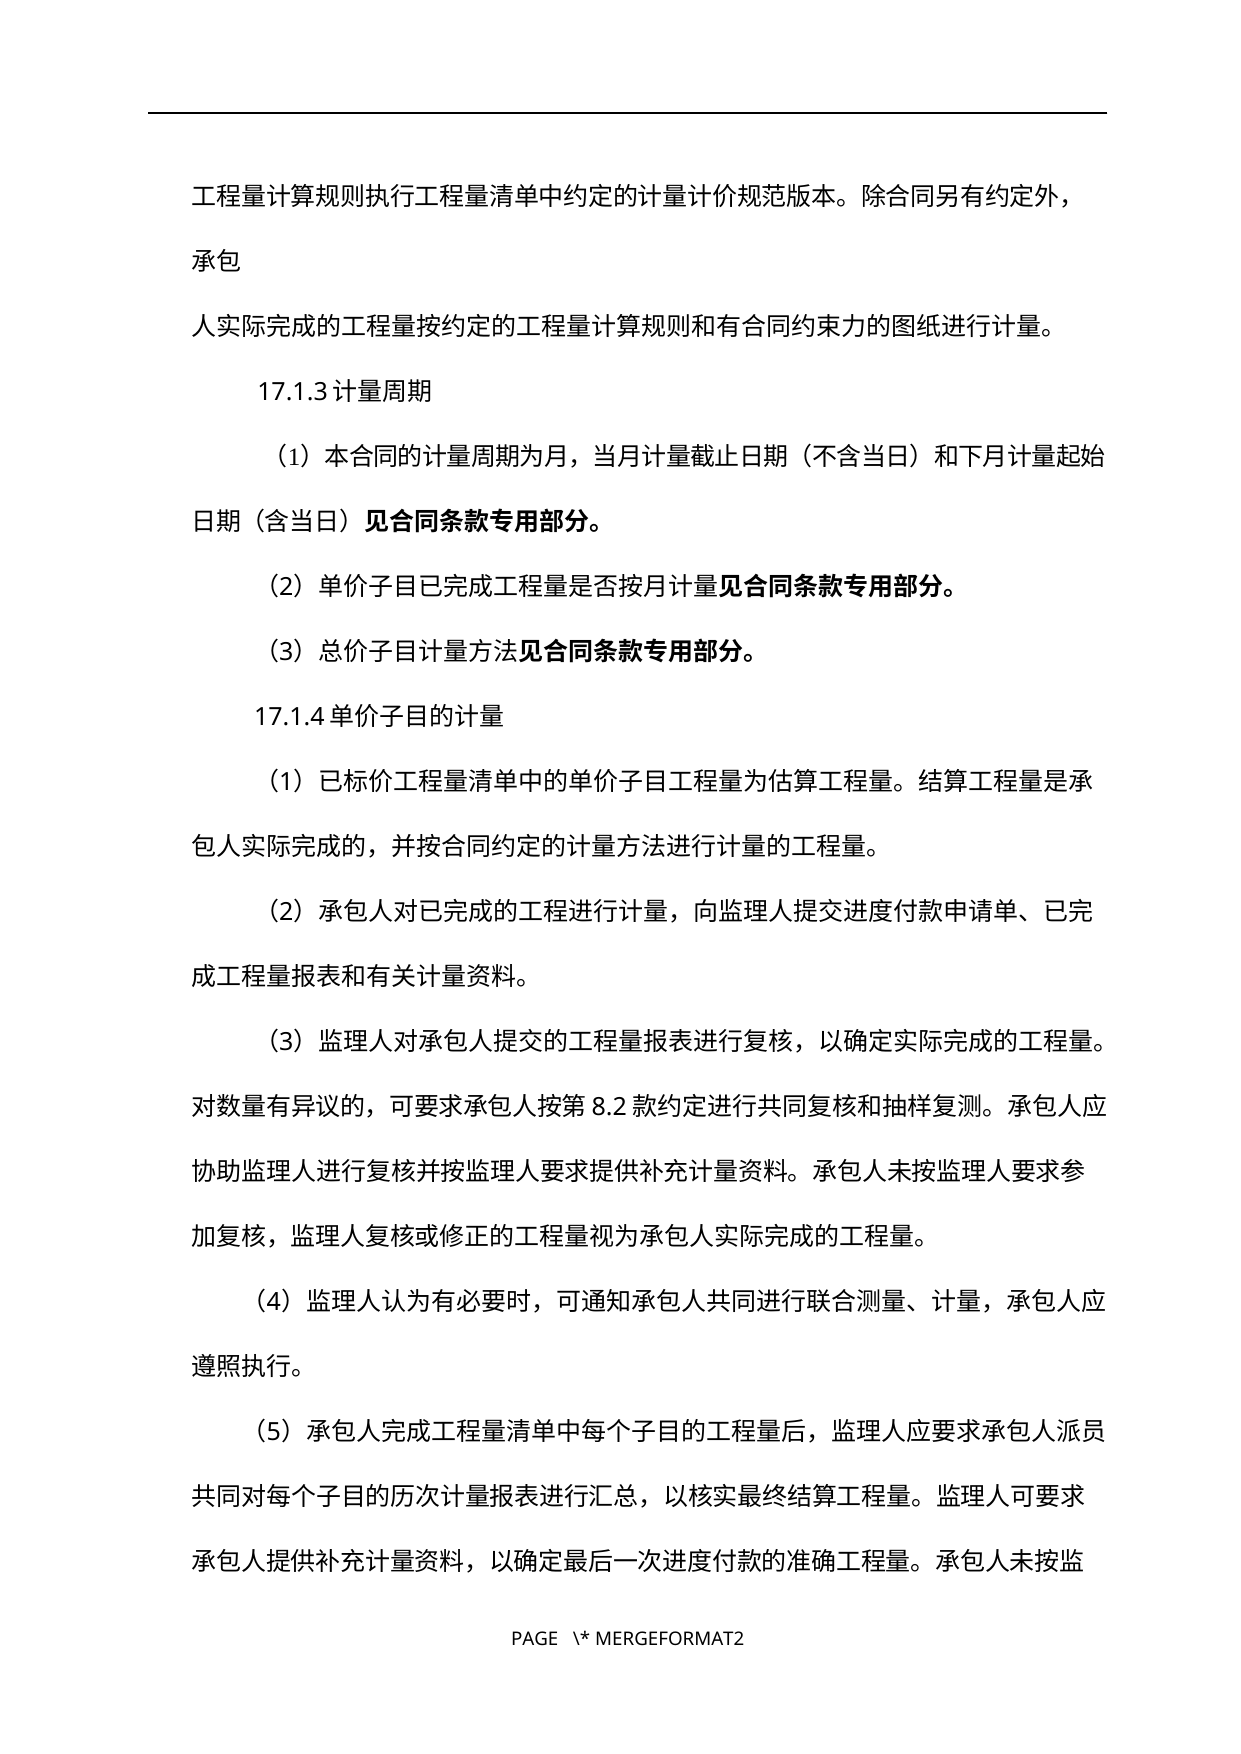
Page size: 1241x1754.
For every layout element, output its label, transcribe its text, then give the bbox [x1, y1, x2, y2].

text 17.1.3计量周期 [257, 357, 1107, 422]
text （3）总价子目计量方法见合同条款专用部分。 [191, 617, 1107, 682]
text （4）监理人认为有必要时，可通知承包人共同进行联合测量、计量，承包人应遵照执行。 [191, 1267, 1107, 1397]
text （3）监理人对承包人提交的工程量报表进行复核，以确定实际完成的工程量。对数量有异议的，可要求承包人按第8.2款约定进行共同复核和抽样复测。承包人应协助监理人进行复核并按监理人要求提供补充计量资料。承包人未按监理人要求参加复核，监理人复核或修正的工程量视为承包人实际完成的工程量。 [191, 1007, 1107, 1267]
text （1）本合同的计量周期为月，当月计量截止日期（不含当日）和下月计量起始日期（含当日）见合同条款专用部分。 [191, 422, 1107, 552]
text （2）承包人对已完成的工程进行计量，向监理人提交进度付款申请单、已完成工程量报表和有关计量资料。 [191, 877, 1107, 1007]
text 人实际完成的工程量按约定的工程量计算规则和有合同约束力的图纸进行计量。 [191, 292, 1107, 357]
text （1）已标价工程量清单中的单价子目工程量为估算工程量。结算工程量是承包人实际完成的，并按合同约定的计量方法进行计量的工程量。 [191, 747, 1107, 877]
text 17.1.4单价子目的计量 [191, 682, 1107, 747]
text （2）单价子目已完成工程量是否按月计量见合同条款专用部分。 [191, 552, 1107, 617]
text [191, 1397, 1107, 1592]
text 工程量计算规则执行工程量清单中约定的计量计价规范版本。除合同另有约定外，承包 [191, 162, 1107, 292]
